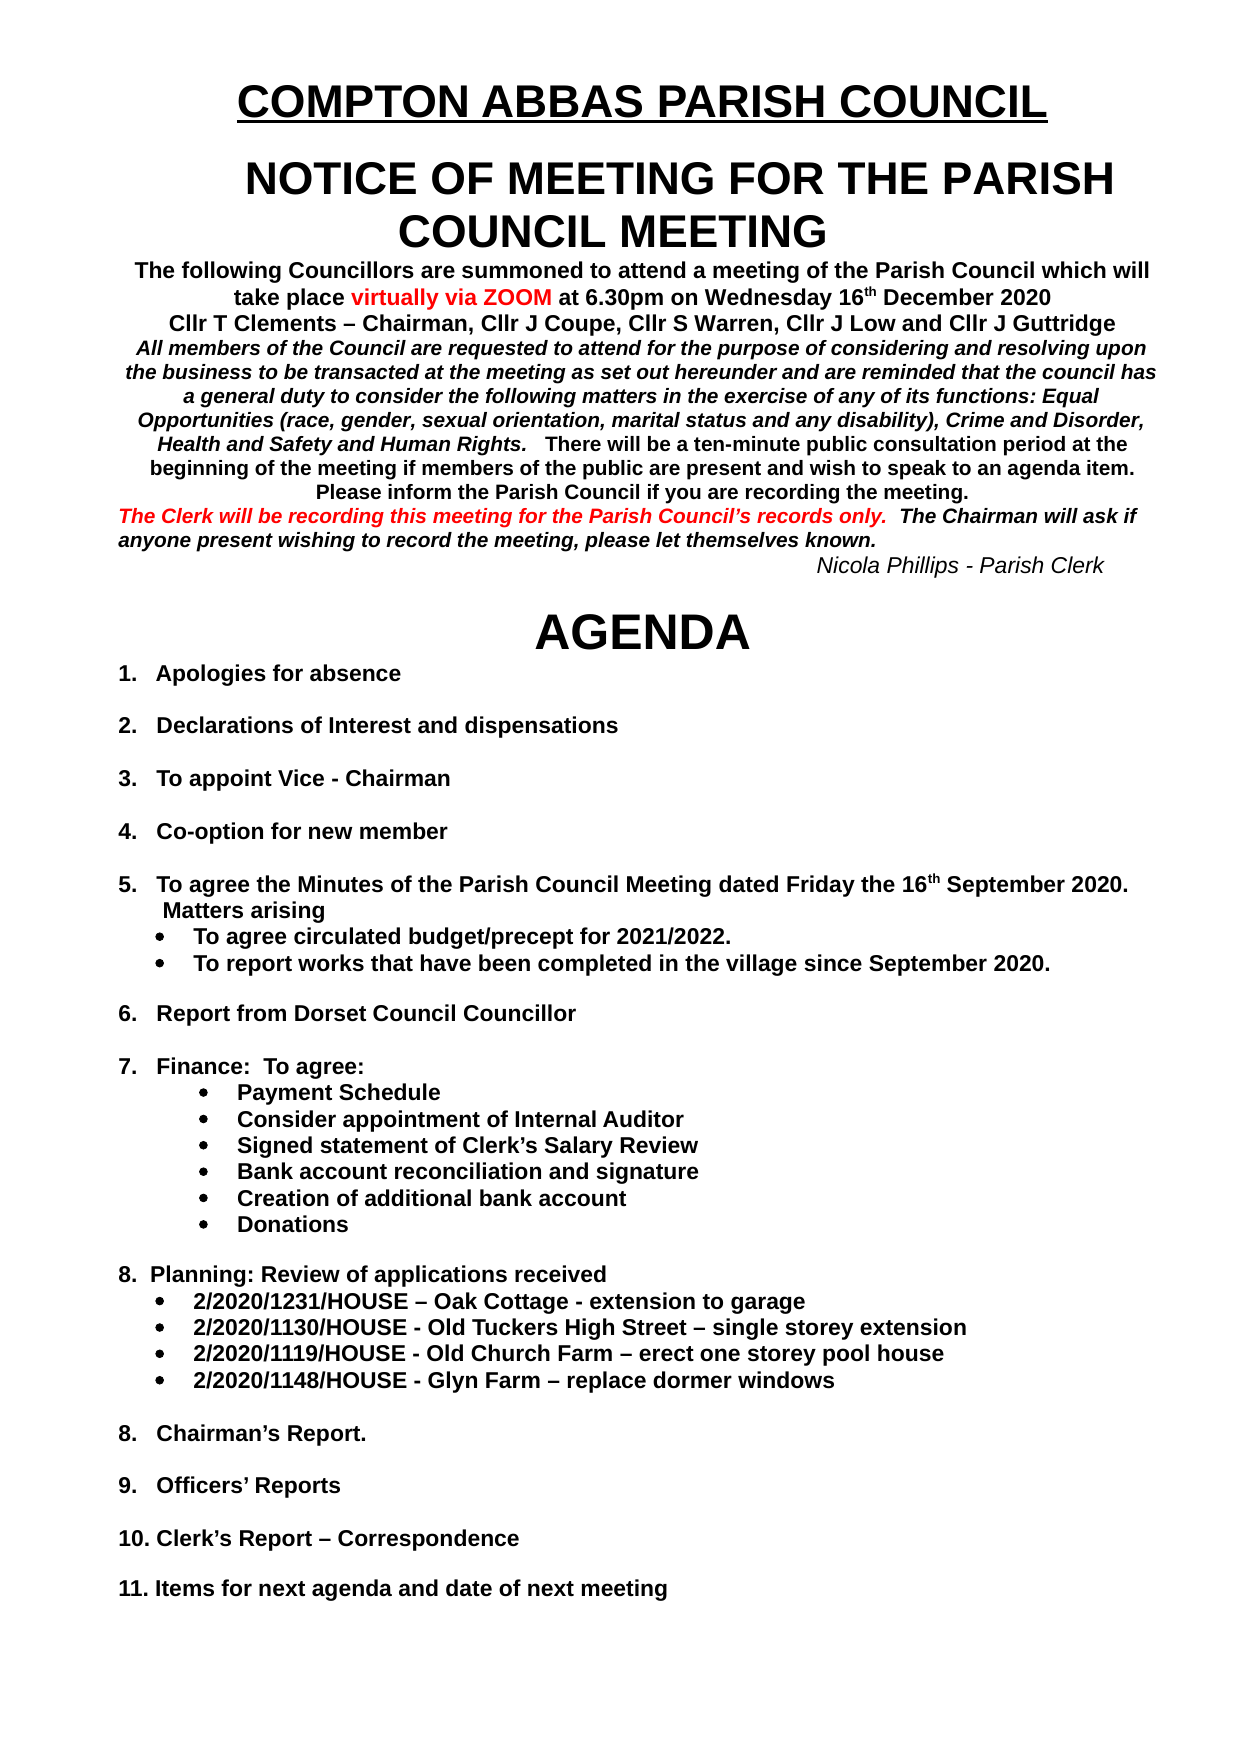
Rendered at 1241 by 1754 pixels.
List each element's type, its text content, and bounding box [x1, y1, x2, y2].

text 7. Finance: To agree: [118, 1053, 1167, 1079]
text 10. Clerk’s Report – Correspondence [118, 1525, 1167, 1551]
text 6. Report from Dorset Council Councillor [118, 1000, 1167, 1026]
text 9. Officers’ Reports [118, 1472, 1167, 1498]
list Creation of additional bank account [199, 1184, 1167, 1211]
list 2/2020/1119/HOUSE - Old Church Farm – erect one storey pool house [156, 1340, 1167, 1367]
list 2/2020/1130/HOUSE - Old Tuckers High Street – single storey extension [156, 1314, 1167, 1340]
list 2/2020/1231/HOUSE – Oak Cottage - extension to garage [156, 1288, 1167, 1314]
list Donations [199, 1211, 1167, 1237]
text 5. To agree the Minutes of the Parish Council Meeting dated Friday the 16th September 2020. Matters arising [118, 871, 1167, 923]
text 1. Apologies for absence [118, 660, 1167, 686]
text The Clerk will be recording this meeting for the Parish Council’s records only. The Chairman will ask if anyone present wishing to record the meeting, please let themselves known. Nicola Phillips - Parish Clerk [118, 504, 1167, 578]
list Signed statement of Clerk’s Salary Review [199, 1132, 1167, 1158]
list To agree circulated budget/precept for 2021/2022. [156, 923, 1167, 950]
list Consider appointment of Internal Auditor [199, 1106, 1167, 1132]
text All members of the Council are requested to attend for the purpose of considering and resolving upon the business to be transacted at the meeting as set out hereunder and are reminded that the council has a general duty to consider the following matters in the exercise of any of its functions: Equal Opportunities (race, gender, sexual orientation, marital status and any disability), Crime and Disorder, Health and Safety and Human Rights. There will be a ten-minute public consultation period at the beginning of the meeting if members of the public are present and wish to speak to an agenda item. Please inform the Parish Council if you are recording the meeting. [118, 336, 1167, 504]
text Cllr T Clements – Chairman, Cllr J Coupe, Cllr S Warren, Cllr J Low and Cllr J Guttridge [118, 310, 1167, 336]
list Payment Schedule [199, 1079, 1167, 1106]
text The following Councillors are summoned to attend a meeting of the Parish Council which will take place virtually via ZOOM at 6.30pm on Wednesday 16th December 2020 [118, 257, 1167, 310]
text NOTICE OF MEETING FOR THE PARISH COUNCIL MEETING [59, 152, 1167, 257]
text 3. To appoint Vice - Chairman [118, 765, 1167, 792]
list To report works that have been completed in the village since September 2020. [156, 950, 1167, 976]
text AGENDA [118, 602, 1167, 660]
text 8. Planning: Review of applications received [118, 1261, 1167, 1288]
text 2. Declarations of Interest and dispensations [118, 712, 1167, 739]
text 4. Co-option for new member [118, 818, 1167, 844]
text 8. Chairman’s Report. [118, 1419, 1167, 1446]
list Bank account reconciliation and signature [199, 1158, 1167, 1184]
list 2/2020/1148/HOUSE - Glyn Farm – replace dormer windows [156, 1367, 1167, 1393]
text 11. Items for next agenda and date of next meeting [118, 1575, 1167, 1602]
